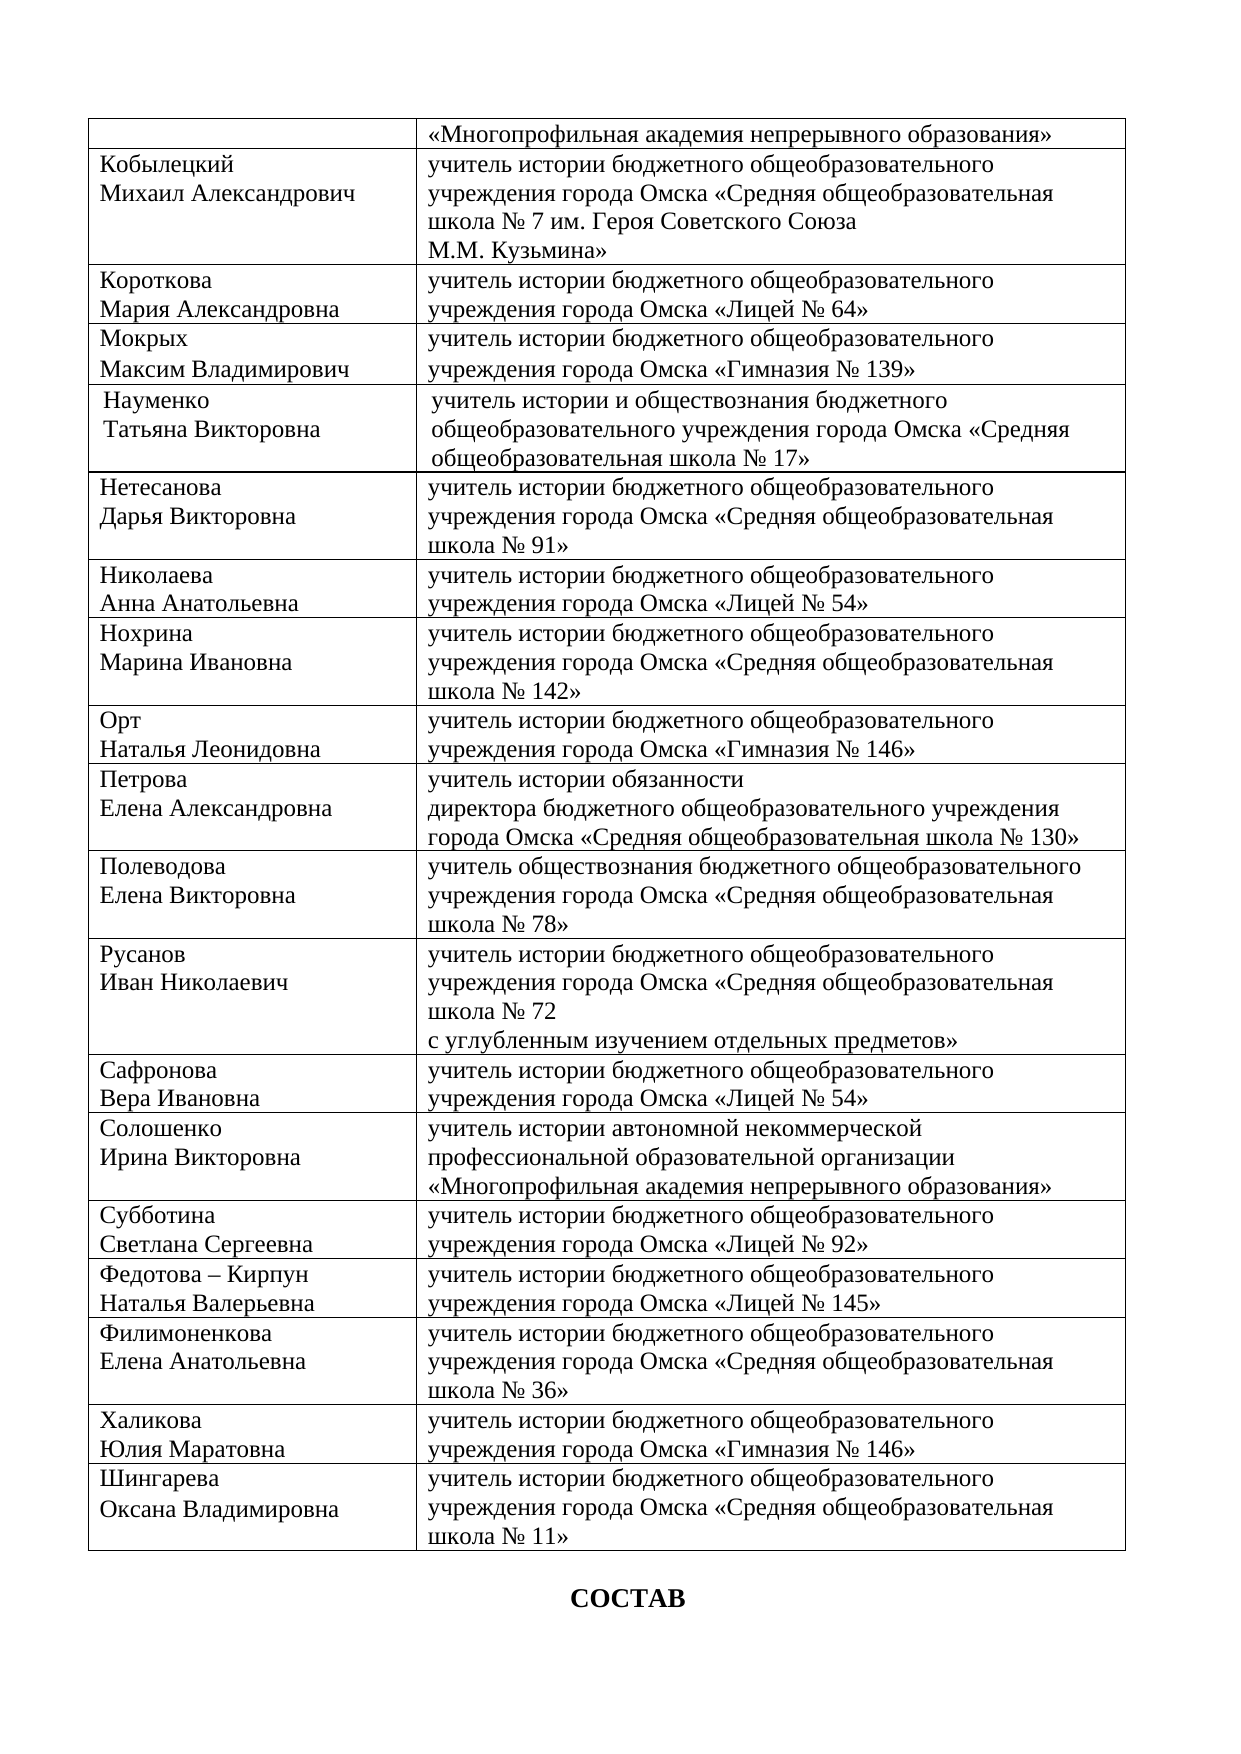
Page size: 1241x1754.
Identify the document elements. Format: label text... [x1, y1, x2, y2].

table_cell учитель истории бюджетного общеобразовательного учреждения города Омска «Лицей № 64» [417, 265, 1125, 322]
table_cell учитель истории бюджетного общеобразовательного учреждения города Омска «Лицей № 92» [417, 1201, 1125, 1258]
table_cell учитель истории бюджетного общеобразовательного учреждения города Омска «Средняя общеобразовательная школа № 11» [417, 1464, 1125, 1550]
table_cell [417, 119, 1125, 148]
table_cell Петрова Елена Александровна [89, 764, 416, 850]
table_cell учитель истории бюджетного общеобразовательного учреждения города Омска «Лицей № 54» [417, 1055, 1125, 1112]
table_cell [89, 119, 416, 148]
table_cell Солошенко Ирина Викторовна [89, 1113, 416, 1199]
table_cell Короткова Мария Александровна [89, 265, 416, 322]
table_cell Нетесанова Дарья Викторовна [89, 473, 416, 559]
table_cell Нохрина Марина Ивановна [89, 618, 416, 704]
table_cell Мокрых Максим Владимирович [89, 324, 416, 384]
table_cell Халикова Юлия Маратовна [89, 1405, 416, 1462]
table_cell учитель истории бюджетного общеобразовательного учреждения города Омска «Гимназия № 139» [417, 324, 1125, 384]
table_cell учитель истории бюджетного общеобразовательного учреждения города Омска «Гимназия № 146» [417, 1405, 1125, 1462]
table_cell учитель истории автономной некоммерческой профессиональной образовательной организации «Многопрофильная академия непрерывного образования» [417, 1113, 1125, 1199]
table_cell учитель обществознания бюджетного общеобразовательного учреждения города Омска «Средняя общеобразовательная школа № 78» [417, 851, 1125, 938]
table_cell Науменко Татьяна Викторовна [89, 385, 416, 471]
table_cell учитель истории и обществознания бюджетного общеобразовательного учреждения города Омска «Средняя общеобразовательная школа № 17» [417, 385, 1125, 471]
table_cell учитель истории бюджетного общеобразовательного учреждения города Омска «Средняя общеобразовательная школа № 72 с углубленным изучением отдельных предметов» [417, 939, 1125, 1054]
table_cell Русанов Иван Николаевич [89, 939, 416, 1054]
table_cell Полеводова Елена Викторовна [89, 851, 416, 938]
table_cell Субботина Светлана Сергеевна [89, 1201, 416, 1258]
text СОСТАВ [89, 1582, 1167, 1613]
table_cell учитель истории бюджетного общеобразовательного учреждения города Омска «Гимназия № 146» [417, 706, 1125, 763]
table_cell Федотова – Кирпун Наталья Валерьевна [89, 1259, 416, 1317]
table_cell учитель истории бюджетного общеобразовательного учреждения города Омска «Средняя общеобразовательная школа № 7 им. Героя Советского Союза М.М. Кузьмина» [417, 149, 1125, 264]
table_cell учитель истории обязанности директора бюджетного общеобразовательного учреждения города Омска «Средняя общеобразовательная школа № 130» [417, 764, 1125, 850]
table_cell учитель истории бюджетного общеобразовательного учреждения города Омска «Средняя общеобразовательная школа № 142» [417, 618, 1125, 704]
table_cell Орт Наталья Леонидовна [89, 706, 416, 763]
table_cell Кобылецкий Михаил Александрович [89, 149, 416, 264]
table_cell Филимоненкова Елена Анатольевна [89, 1318, 416, 1404]
table_cell Сафронова Вера Ивановна [89, 1055, 416, 1112]
table_cell учитель истории бюджетного общеобразовательного учреждения города Омска «Лицей № 54» [417, 560, 1125, 617]
table_cell Николаева Анна Анатольевна [89, 560, 416, 617]
table_cell Шингарева Оксана Владимировна [89, 1464, 416, 1550]
table_cell учитель истории бюджетного общеобразовательного учреждения города Омска «Средняя общеобразовательная школа № 36» [417, 1318, 1125, 1404]
table_cell учитель истории бюджетного общеобразовательного учреждения города Омска «Средняя общеобразовательная школа № 91» [417, 473, 1125, 559]
table_cell учитель истории бюджетного общеобразовательного учреждения города Омска «Лицей № 145» [417, 1259, 1125, 1317]
